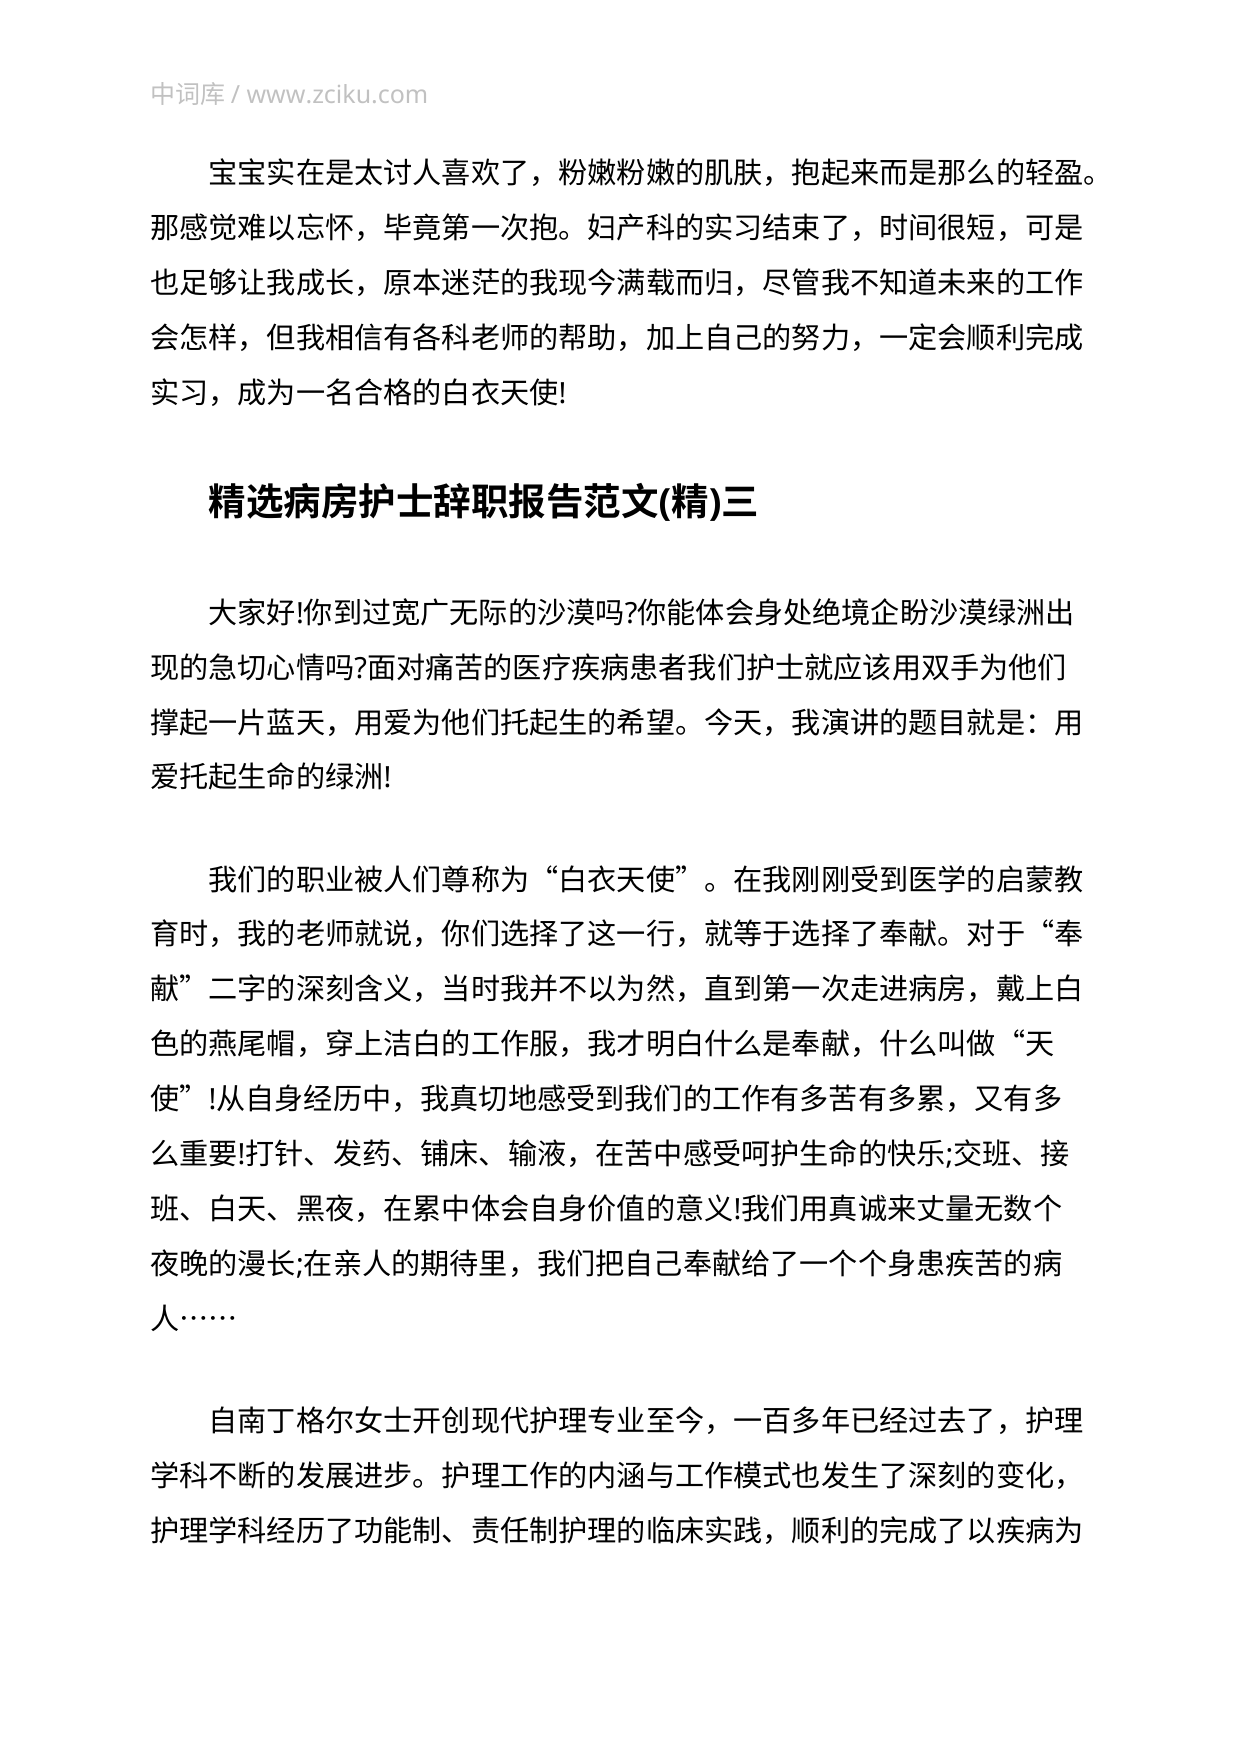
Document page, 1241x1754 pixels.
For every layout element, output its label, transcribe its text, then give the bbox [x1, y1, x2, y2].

text 我们的职业被人们尊称为“白衣天使”。在我刚刚受到医学的启蒙教育时，我的老师就说，你们选择了这一行，就等于选择了奉献。对于“奉献”二字的深刻含义，当时我并不以为然，直到第一次走进病房，戴上白色的燕尾帽，穿上洁白的工作服，我才明白什么是奉献，什么叫做“天使”!从自身经历中，我真切地感受到我们的工作有多苦有多累，又有多么重要!打针、发药、铺床、输液，在苦中感受呵护生命的快乐;交班、接班、白天、黑夜，在累中体会自身价值的意义!我们用真诚来丈量无数个夜晚的漫长;在亲人的期待里，我们把自己奉献给了一个个身患疾苦的病人…… [150, 856, 1090, 1338]
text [150, 1397, 1090, 1549]
text 大家好!你到过宽广无际的沙漠吗?你能体会身处绝境企盼沙漠绿洲出现的急切心情吗?面对痛苦的医疗疾病患者我们护士就应该用双手为他们撑起一片蓝天，用爱为他们托起生的希望。今天，我演讲的题目就是：用爱托起生命的绿洲! [150, 589, 1090, 796]
text 精选病房护士辞职报告范文(精)三 [150, 472, 1090, 526]
text 宝宝实在是太讨人喜欢了，粉嫩粉嫩的肌肤，抱起来而是那么的轻盈。那感觉难以忘怀，毕竟第一次抱。妇产科的实习结束了，时间很短，可是也足够让我成长，原本迷茫的我现今满载而归，尽管我不知道未来的工作会怎样，但我相信有各科老师的帮助，加上自己的努力，一定会顺利完成实习，成为一名合格的白衣天使! [150, 150, 1090, 412]
